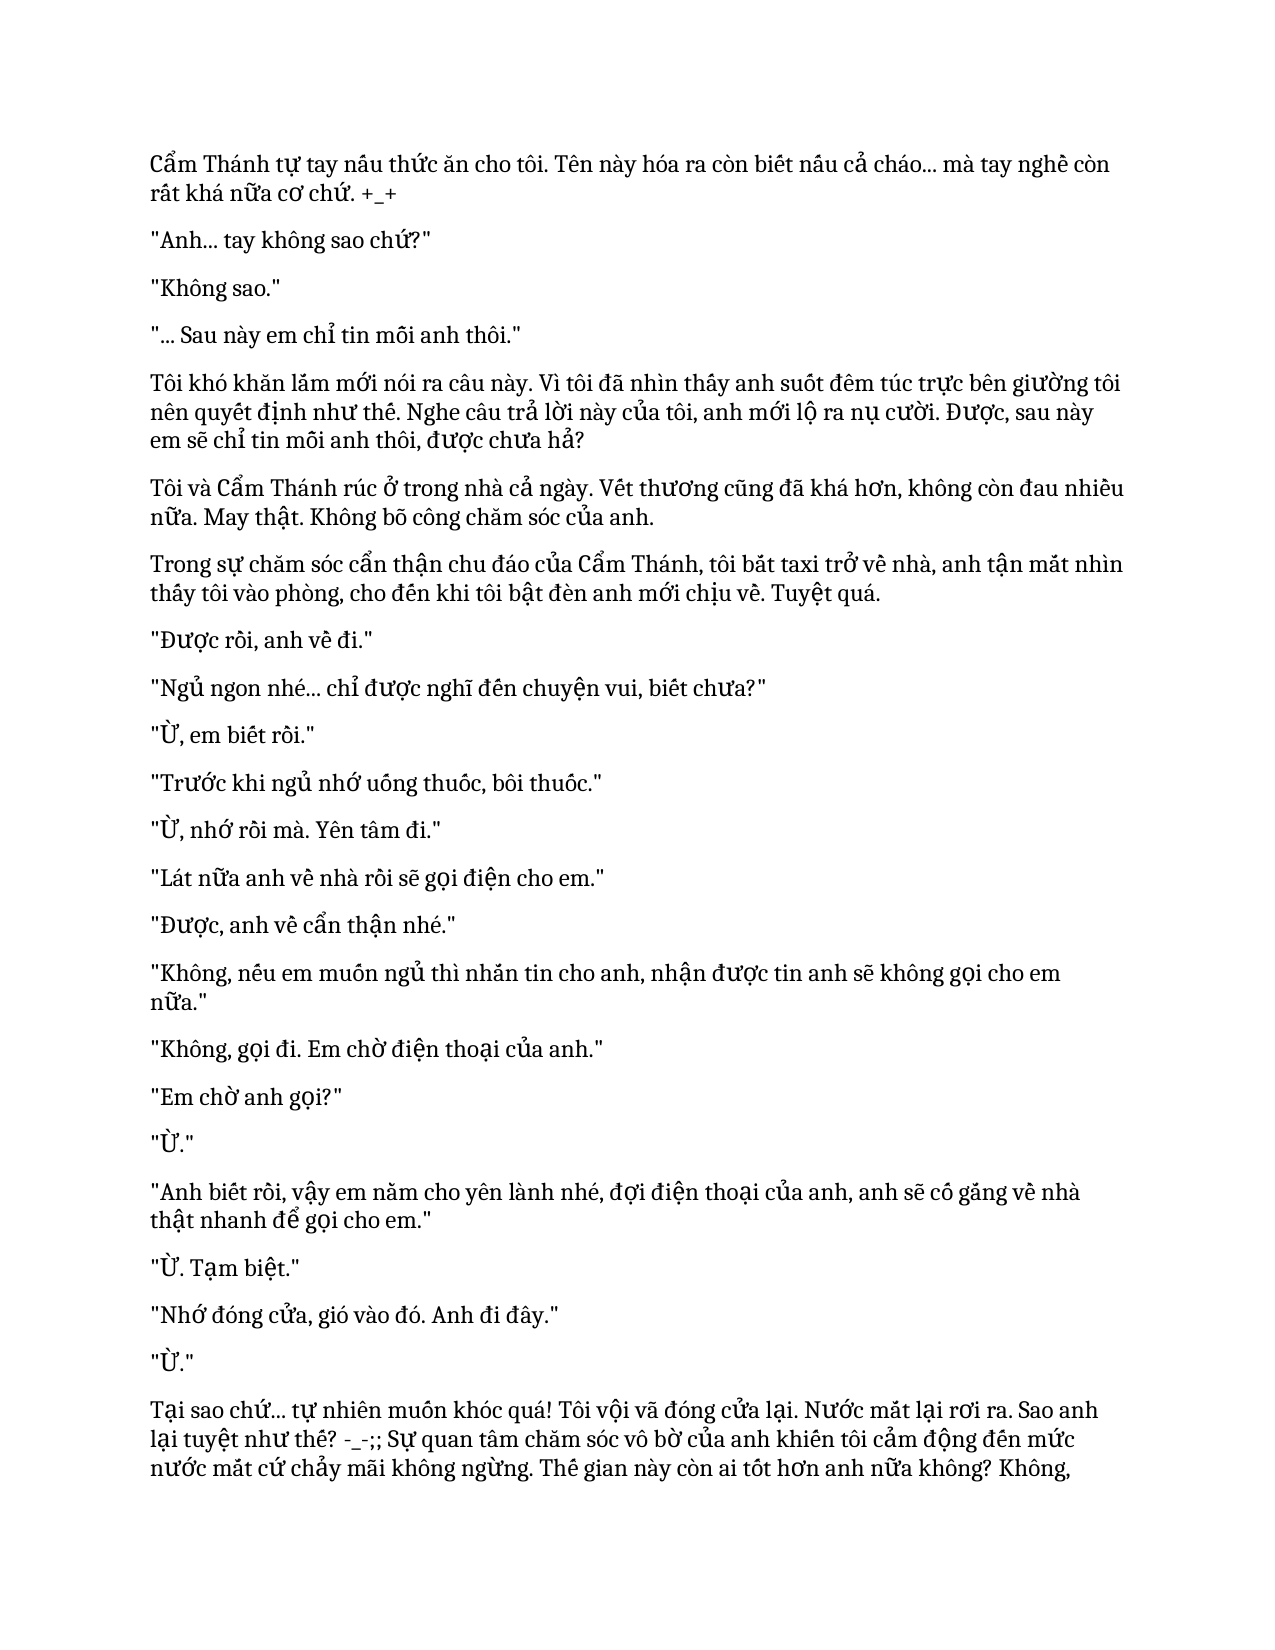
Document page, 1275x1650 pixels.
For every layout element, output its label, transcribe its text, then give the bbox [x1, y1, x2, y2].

text "Không, nếu em muốn ngủ thì nhắn tin cho anh, nhận được tin anh sẽ không gọi cho em nữa." [150, 959, 1125, 1016]
text "Nhớ đóng cửa, gió vào đó. Anh đi đây." [150, 1301, 1125, 1330]
text "Được rồi, anh về đi." [150, 626, 1125, 655]
text "Ừ. Tạm biệt." [150, 1254, 1125, 1282]
text "Ừ." [150, 1349, 1125, 1377]
text "Anh biết rồi, vậy em nằm cho yên lành nhé, đợi điện thoại của anh, anh sẽ cố gắng về nhà thật nhanh để gọi cho em." [150, 1177, 1125, 1235]
text Tôi và Cẩm Thánh rúc ở trong nhà cả ngày. Vết thương cũng đã khá hơn, không còn đau nhiều nữa. May thật. Không bõ công chăm sóc của anh. [150, 474, 1125, 531]
text "Được, anh về cẩn thận nhé." [150, 911, 1125, 940]
text "Trước khi ngủ nhớ uống thuốc, bôi thuốc." [150, 769, 1125, 797]
text "Em chờ anh gọi?" [150, 1082, 1125, 1111]
text "Ừ, nhớ rồi mà. Yên tâm đi." [150, 816, 1125, 845]
text "Không sao." [150, 274, 1125, 302]
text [150, 1396, 1125, 1482]
text Trong sự chăm sóc cẩn thận chu đáo của Cẩm Thánh, tôi bắt taxi trở về nhà, anh tận mắt nhìn thấy tôi vào phòng, cho đến khi tôi bật đèn anh mới chịu về. Tuyệt quá. [150, 550, 1125, 607]
text "Lát nữa anh về nhà rồi sẽ gọi điện cho em." [150, 864, 1125, 892]
text Tôi khó khăn lắm mới nói ra câu này. Vì tôi đã nhìn thấy anh suốt đêm túc trực bên giường tôi nên quyết định như thế. Nghe câu trả lời này của tôi, anh mới lộ ra nụ cười. Được, sau này em sẽ chỉ tin mỗi anh thôi, được chưa hả? [150, 369, 1125, 455]
text Cẩm Thánh tự tay nấu thức ăn cho tôi. Tên này hóa ra còn biết nấu cả cháo... mà tay nghề còn rất khá nữa cơ chứ. +_+ [150, 150, 1125, 207]
text "Ừ, em biết rồi." [150, 721, 1125, 750]
text "... Sau này em chỉ tin mỗi anh thôi." [150, 321, 1125, 350]
text "Ừ." [150, 1130, 1125, 1159]
text "Ngủ ngon nhé... chỉ được nghĩ đến chuyện vui, biết chưa?" [150, 674, 1125, 702]
text "Anh... tay không sao chứ?" [150, 226, 1125, 255]
text "Không, gọi đi. Em chờ điện thoại của anh." [150, 1035, 1125, 1064]
